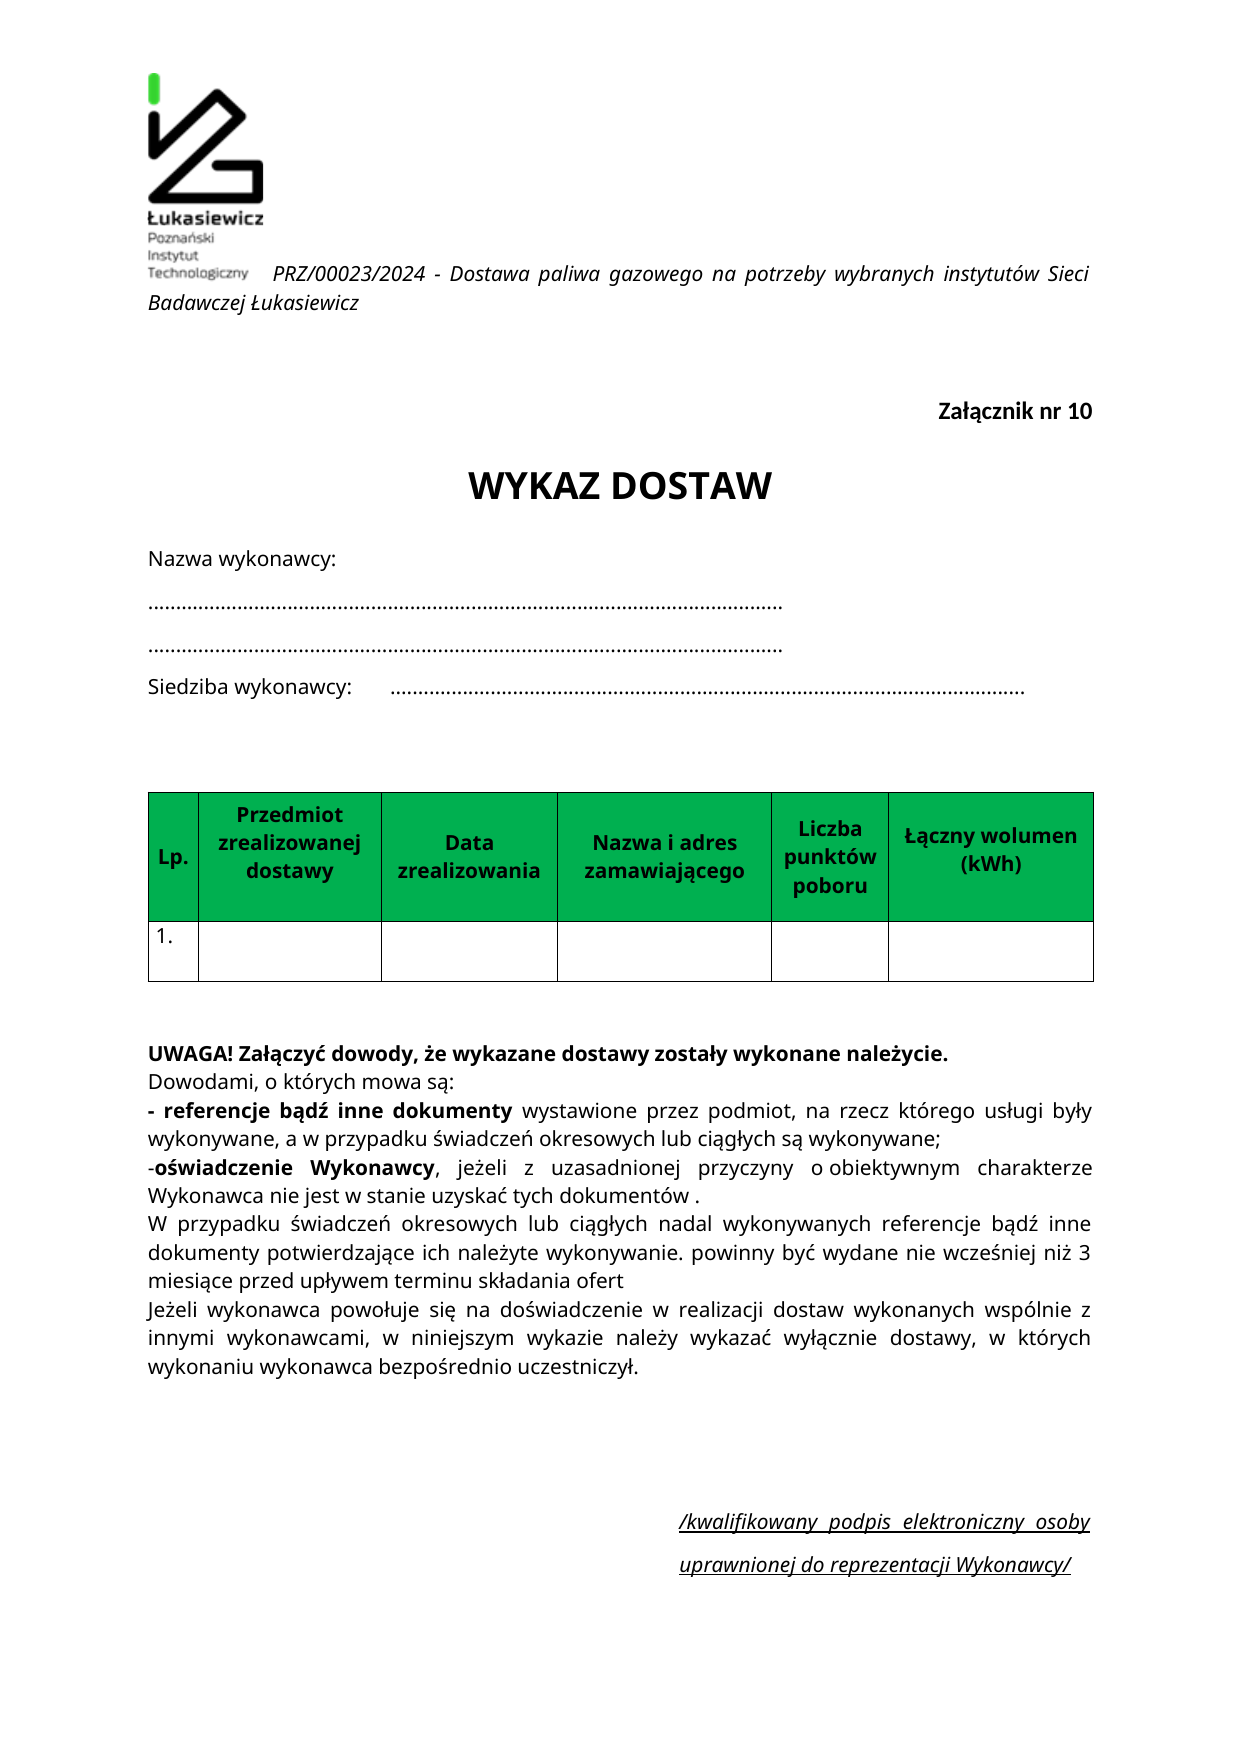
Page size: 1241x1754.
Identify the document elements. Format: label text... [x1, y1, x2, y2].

table_header Przedmiot zrealizowanej dostawy [199, 793, 381, 921]
table_header Lp. [149, 793, 198, 921]
text Załącznik nr 10 [148, 395, 1093, 425]
table_cell 1. [149, 922, 198, 981]
table_header Nazwa i adres zamawiającego [558, 793, 771, 921]
subtitle WYKAZ DOSTAW [148, 459, 1093, 511]
table_cell [199, 922, 381, 981]
table_cell [382, 922, 557, 981]
text /kwalifikowany podpis elektroniczny osoby uprawnionej do reprezentacji Wykonawcy/ [679, 1507, 1093, 1578]
table_header Data zrealizowania [382, 793, 557, 921]
text -oświadczenie Wykonawcy, jeżeli z uzasadnionej przyczyny o obiektywnym charakterze Wykonawca nie jest w stanie uzyskać tych dokumentów . [148, 1153, 1093, 1209]
text .................................................................................................................. [148, 630, 1093, 658]
table_header Łączny wolumen (kWh) [889, 793, 1093, 921]
table_cell [889, 922, 1093, 981]
table_cell [772, 922, 888, 981]
text Dowodami, o których mowa są: [148, 1067, 1093, 1096]
text W przypadku świadczeń okresowych lub ciągłych nadal wykonywanych referencje bądź inne dokumenty potwierdzające ich należyte wykonywanie. powinny być wydane nie wcześniej niż 3 miesiące przed upływem terminu składania ofert [148, 1209, 1093, 1295]
text UWAGA! Załączyć dowody, że wykazane dostawy zostały wykonane należycie. [148, 1039, 1093, 1067]
table_cell [558, 922, 771, 981]
text Jeżeli wykonawca powołuje się na doświadczenie w realizacji dostaw wykonanych wspólnie z innymi wykonawcami, w niniejszym wykazie należy wykazać wyłącznie dostawy, w których wykonaniu wykonawca bezpośrednio uczestniczył. [148, 1295, 1093, 1380]
text .................................................................................................................. [148, 587, 1093, 616]
text Siedziba wykonawcy: .................................................................................................................. [148, 672, 1093, 701]
text - referencje bądź inne dokumenty wystawione przez podmiot, na rzecz którego usługi były wykonywane, a w przypadku świadczeń okresowych lub ciągłych są wykonywane; [148, 1096, 1093, 1153]
text Nazwa wykonawcy: [148, 544, 1093, 573]
table_header Liczba punktów poboru [772, 793, 888, 921]
picture [147, 73, 264, 282]
